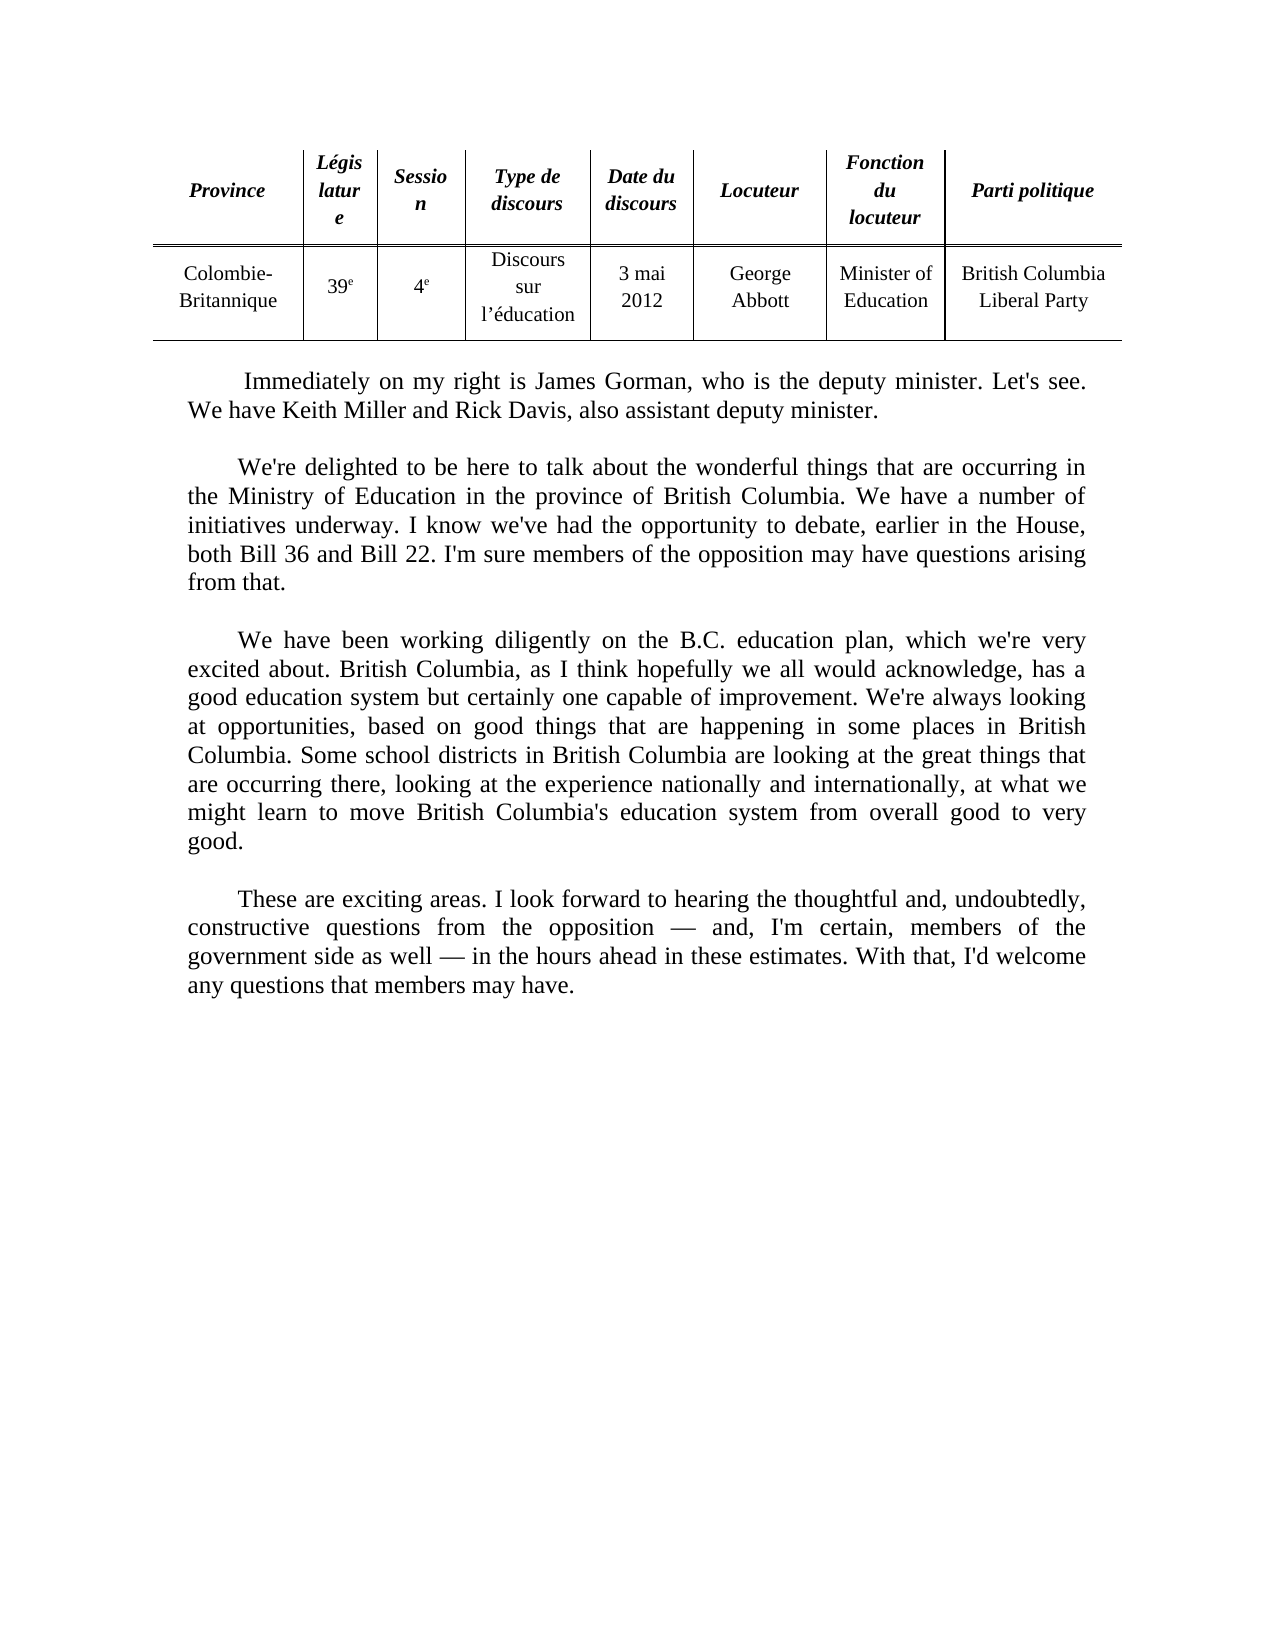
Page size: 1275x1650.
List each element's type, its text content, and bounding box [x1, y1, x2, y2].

table_cell 3 mai 2012 [591, 247, 693, 340]
text Immediately on my right is James Gorman, who is the deputy minister. Let's see. We have Keith Miller and Rick Davis, also assistant deputy minister. [187, 366, 1087, 424]
text We're delighted to be here to talk about the wonderful things that are occurring in the Ministry of Education in the province of British Columbia. We have a number of initiatives underway. I know we've had the opportunity to debate, earlier in the House, both Bill 36 and Bill 22. I'm sure members of the opposition may have questions arising from that. [187, 452, 1087, 596]
table_cell Discours sur l’éducation [466, 247, 590, 340]
table_header Parti politique [946, 150, 1122, 243]
table_header Province [153, 150, 303, 243]
table_header Type de discours [466, 150, 590, 243]
table_cell British Columbia Liberal Party [946, 247, 1122, 340]
table_header Date du discours [591, 150, 693, 243]
text These are exciting areas. I look forward to hearing the thoughtful and, undoubtedly, constructive questions from the opposition — and, I'm certain, members of the government side as well — in the hours ahead in these estimates. With that, I'd welcome any questions that members may have. [187, 884, 1087, 999]
table_header Locuteur [694, 150, 826, 243]
table_cell 39e [304, 247, 377, 340]
table_header Législature [304, 150, 377, 243]
table_header Session [378, 150, 465, 243]
table_header Fonction du locuteur [827, 150, 944, 243]
table_cell 4e [378, 247, 465, 340]
table_cell Colombie-Britannique [153, 247, 303, 340]
table_cell Minister of Education [827, 247, 944, 340]
table_cell George Abbott [694, 247, 826, 340]
text We have been working diligently on the B.C. education plan, which we're very excited about. British Columbia, as I think hopefully we all would acknowledge, has a good education system but certainly one capable of improvement. We're always looking at opportunities, based on good things that are happening in some places in British Columbia. Some school districts in British Columbia are looking at the great things that are occurring there, looking at the experience nationally and internationally, at what we might learn to move British Columbia's education system from overall good to very good. [187, 625, 1087, 855]
